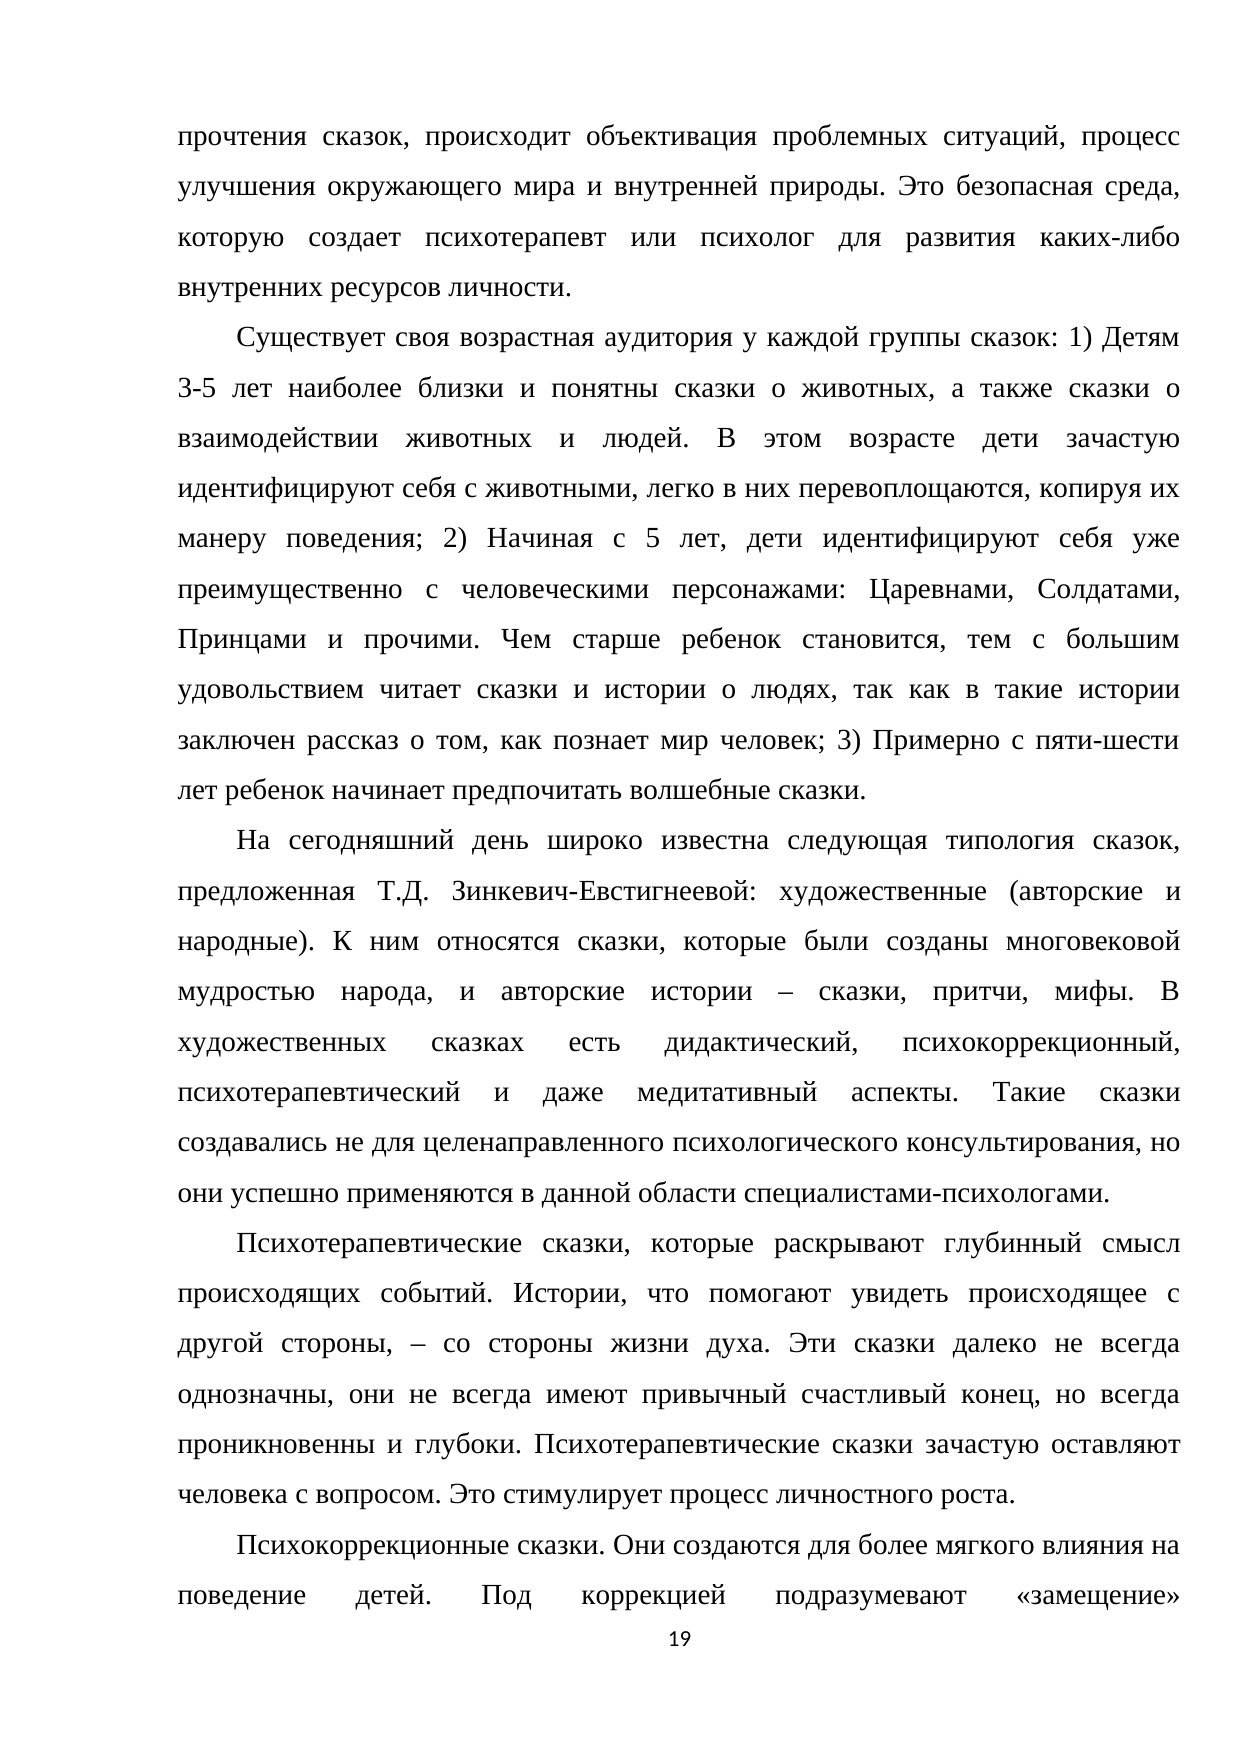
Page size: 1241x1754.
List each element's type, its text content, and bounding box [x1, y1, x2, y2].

text Психотерапевтические сказки, которые раскрывают глубинный смысл происходящих событий. Истории, что помогают увидеть происходящее с другой стороны, – со стороны жизни духа. Эти сказки далеко не всегда однозначны, они не всегда имеют привычный счастливый конец, но всегда проникновенны и глубоки. Психотерапевтические сказки зачастую оставляют человека с вопросом. Это стимулирует процесс личностного роста. [177, 1225, 1181, 1510]
text На сегодняшний день широко известна следующая типология сказок, предложенная Т.Д. Зинкевич-Евстигнеевой: художественные (авторские и народные). К ним относятся сказки, которые были созданы многовековой мудростью народа, и авторские истории – сказки, притчи, мифы. В художественных сказках есть дидактический, психокоррекционный, психотерапевтический и даже медитативный аспекты. Такие сказки создавались не для целенаправленного психологического консультирования, но они успешно применяются в данной области специалистами-психологами. [177, 822, 1181, 1208]
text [177, 118, 1181, 303]
text Существует своя возрастная аудитория у каждой группы сказок: 1) Детям 3-5 лет наиболее близки и понятны сказки о животных, а также сказки о взаимодействии животных и людей. В этом возрасте дети зачастую идентифицируют себя с животными, легко в них перевоплощаются, копируя их манеру поведения; 2) Начиная с 5 лет, дети идентифицируют себя уже преимущественно с человеческими персонажами: Царевнами, Солдатами, Принцами и прочими. Чем старше ребенок становится, тем с большим удовольствием читает сказки и истории о людях, так как в такие истории заключен рассказ о том, как познает мир человек; 3) Примерно с пяти-шести лет ребенок начинает предпочитать волшебные сказки. [177, 319, 1181, 806]
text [177, 1527, 1181, 1611]
